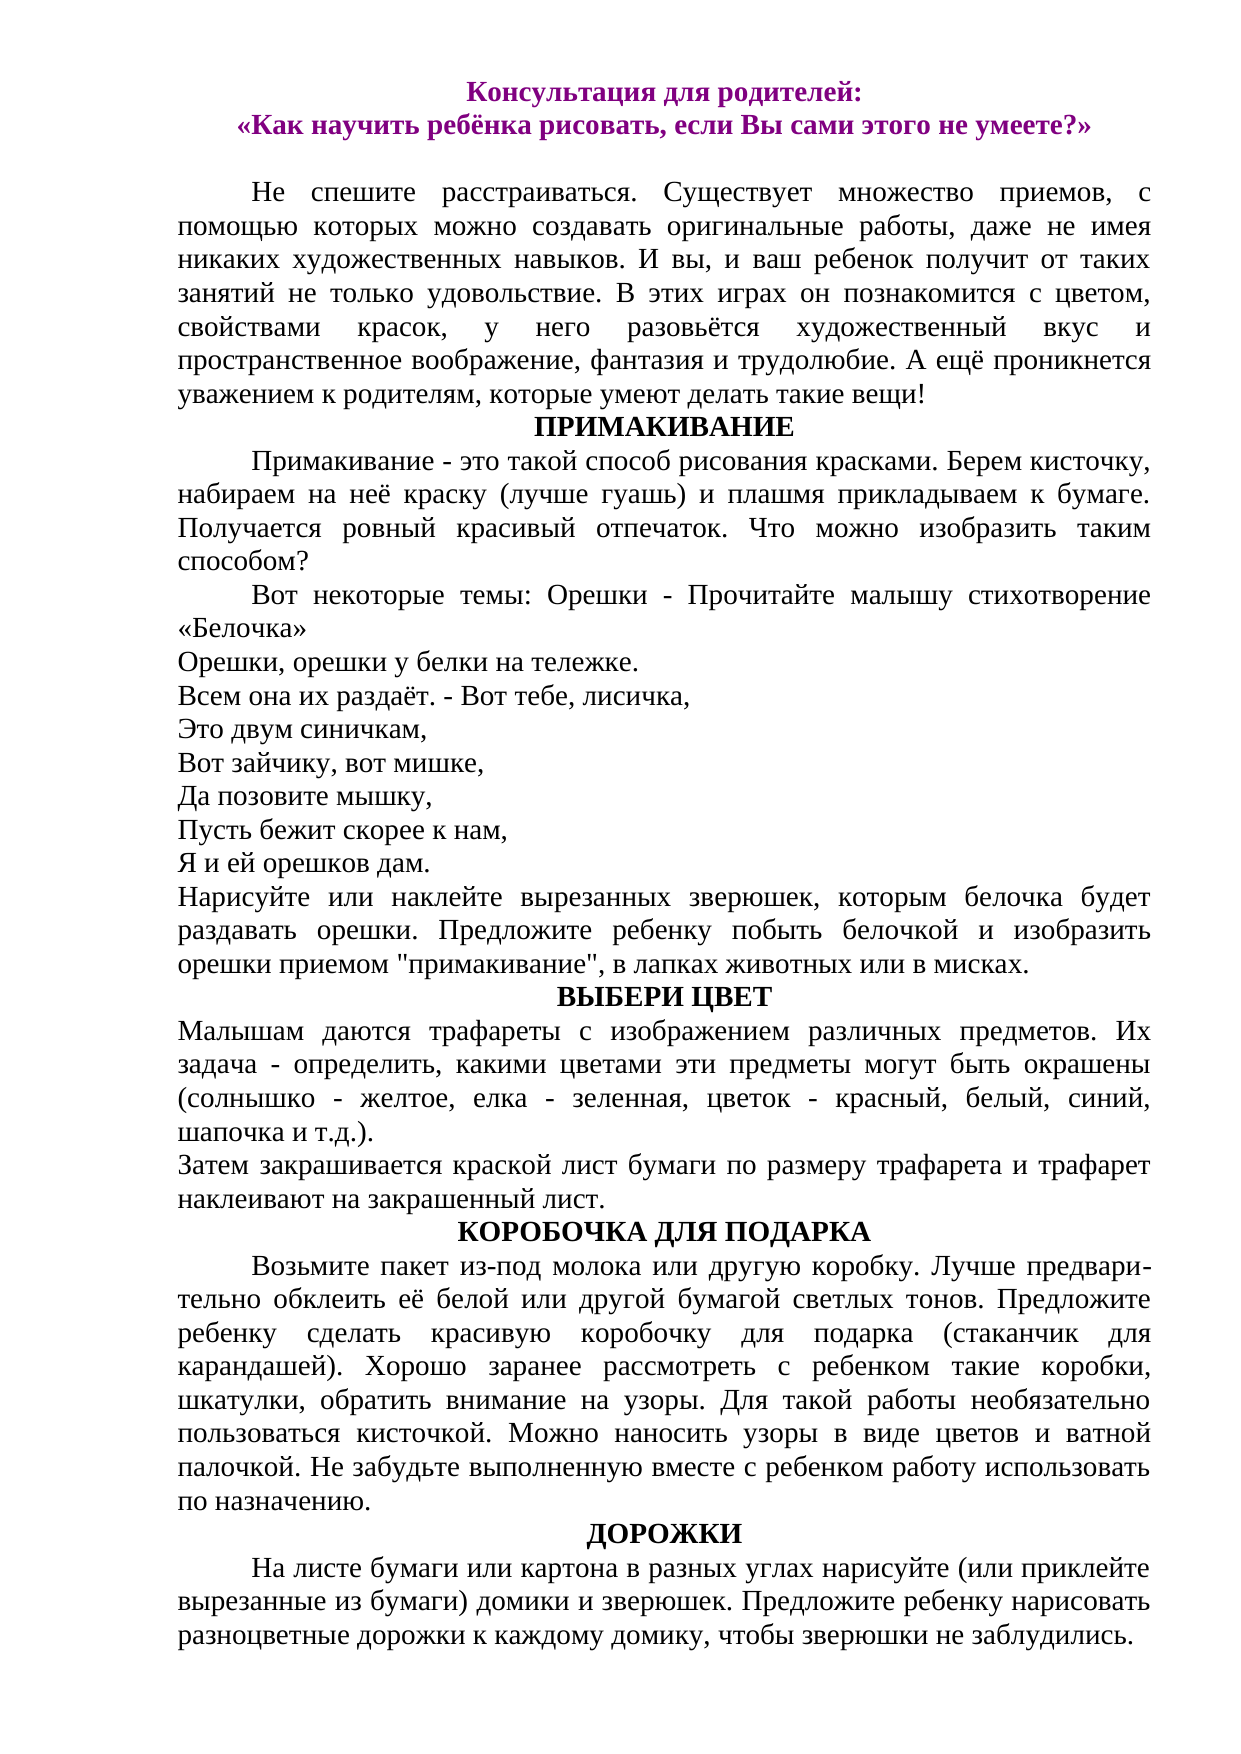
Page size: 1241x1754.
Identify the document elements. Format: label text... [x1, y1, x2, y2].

text ДОРОЖКИ [177, 1516, 1152, 1550]
text Вот некоторые темы: Орешки - Прочитайте малышу стихотворение «Белочка» [177, 577, 1152, 644]
text Да позовите мышку, [177, 778, 1152, 812]
text Всем она их раздаёт. - Вот тебе, лисичка, [177, 678, 1152, 711]
text Это двум синичкам, [177, 711, 1152, 745]
text Пусть бежит скорее к нам, [177, 812, 1152, 845]
text Примакивание - это такой способ рисования красками. Берем кисточку, набираем на неё краску (лучше гуашь) и плашмя прикладываем к бумаге. Получается ровный красивый отпечаток. Что можно изобразить таким способом? [177, 443, 1152, 577]
text Возьмите пакет из-под молока или другую коробку. Лучше предварительно обклеить её белой или другой бумагой светлых тонов. Предложите ребенку сделать красивую коробочку для подарка (стаканчик для карандашей). Хорошо заранее рассмотреть с ребенком такие коробки, шкатулки, обратить внимание на узоры. Для такой работы необязательно пользоваться кисточкой. Можно наносить узоры в виде цветов и ватной палочкой. Не забудьте выполненную вместе с ребенком работу использовать по назначению. [177, 1248, 1152, 1516]
text Орешки, орешки у белки на тележке. [177, 644, 1152, 678]
text Малышам даются трафареты с изображением различных предметов. Их задача - определить, какими цветами эти предметы могут быть окрашены (солнышко - желтое, елка - зеленная, цветок - красный, белый, синий, шапочка и т.д.). [177, 1013, 1152, 1147]
text Затем закрашивается краской лист бумаги по размеру трафарета и трафарет наклеивают на закрашенный лист. [177, 1147, 1152, 1214]
text Консультация для родителей: [177, 74, 1152, 107]
text КОРОБОЧКА ДЛЯ ПОДАРКА [177, 1214, 1152, 1248]
text Не спешите расстраиваться. Существует множество приемов, с помощью которых можно создавать оригинальные работы, даже не имея никаких художественных навыков. И вы, и ваш ребенок получит от таких занятий не только удовольствие. В этих играх он познакомится с цветом, свойствами красок, у него разовьётся художественный вкус и пространственное воображение, фантазия и трудолюбие. А ещё проникнется уважением к родителям, которые умеют делать такие вещи! [177, 174, 1152, 409]
text «Как научить ребёнка рисовать, если Вы сами этого не умеете?» [177, 107, 1152, 141]
text Я и ей орешков дам. [177, 845, 1152, 879]
text Вот зайчику, вот мишке, [177, 745, 1152, 778]
text Нарисуйте или наклейте вырезанных зверюшек, которым белочка будет раздавать орешки. Предложите ребенку побыть белочкой и изобразить орешки приемом "примакивание", в лапках животных или в мисках. [177, 879, 1152, 979]
text На листе бумаги или картона в разных углах нарисуйте (или приклейте вырезанные из бумаги) домики и зверюшек. Предложите ребенку нарисовать разноцветные дорожки к каждому домику, чтобы зверюшки не заблудились. [177, 1550, 1152, 1650]
text ПРИМАКИВАНИЕ [177, 409, 1152, 443]
text ВЫБЕРИ ЦВЕТ [177, 979, 1152, 1013]
